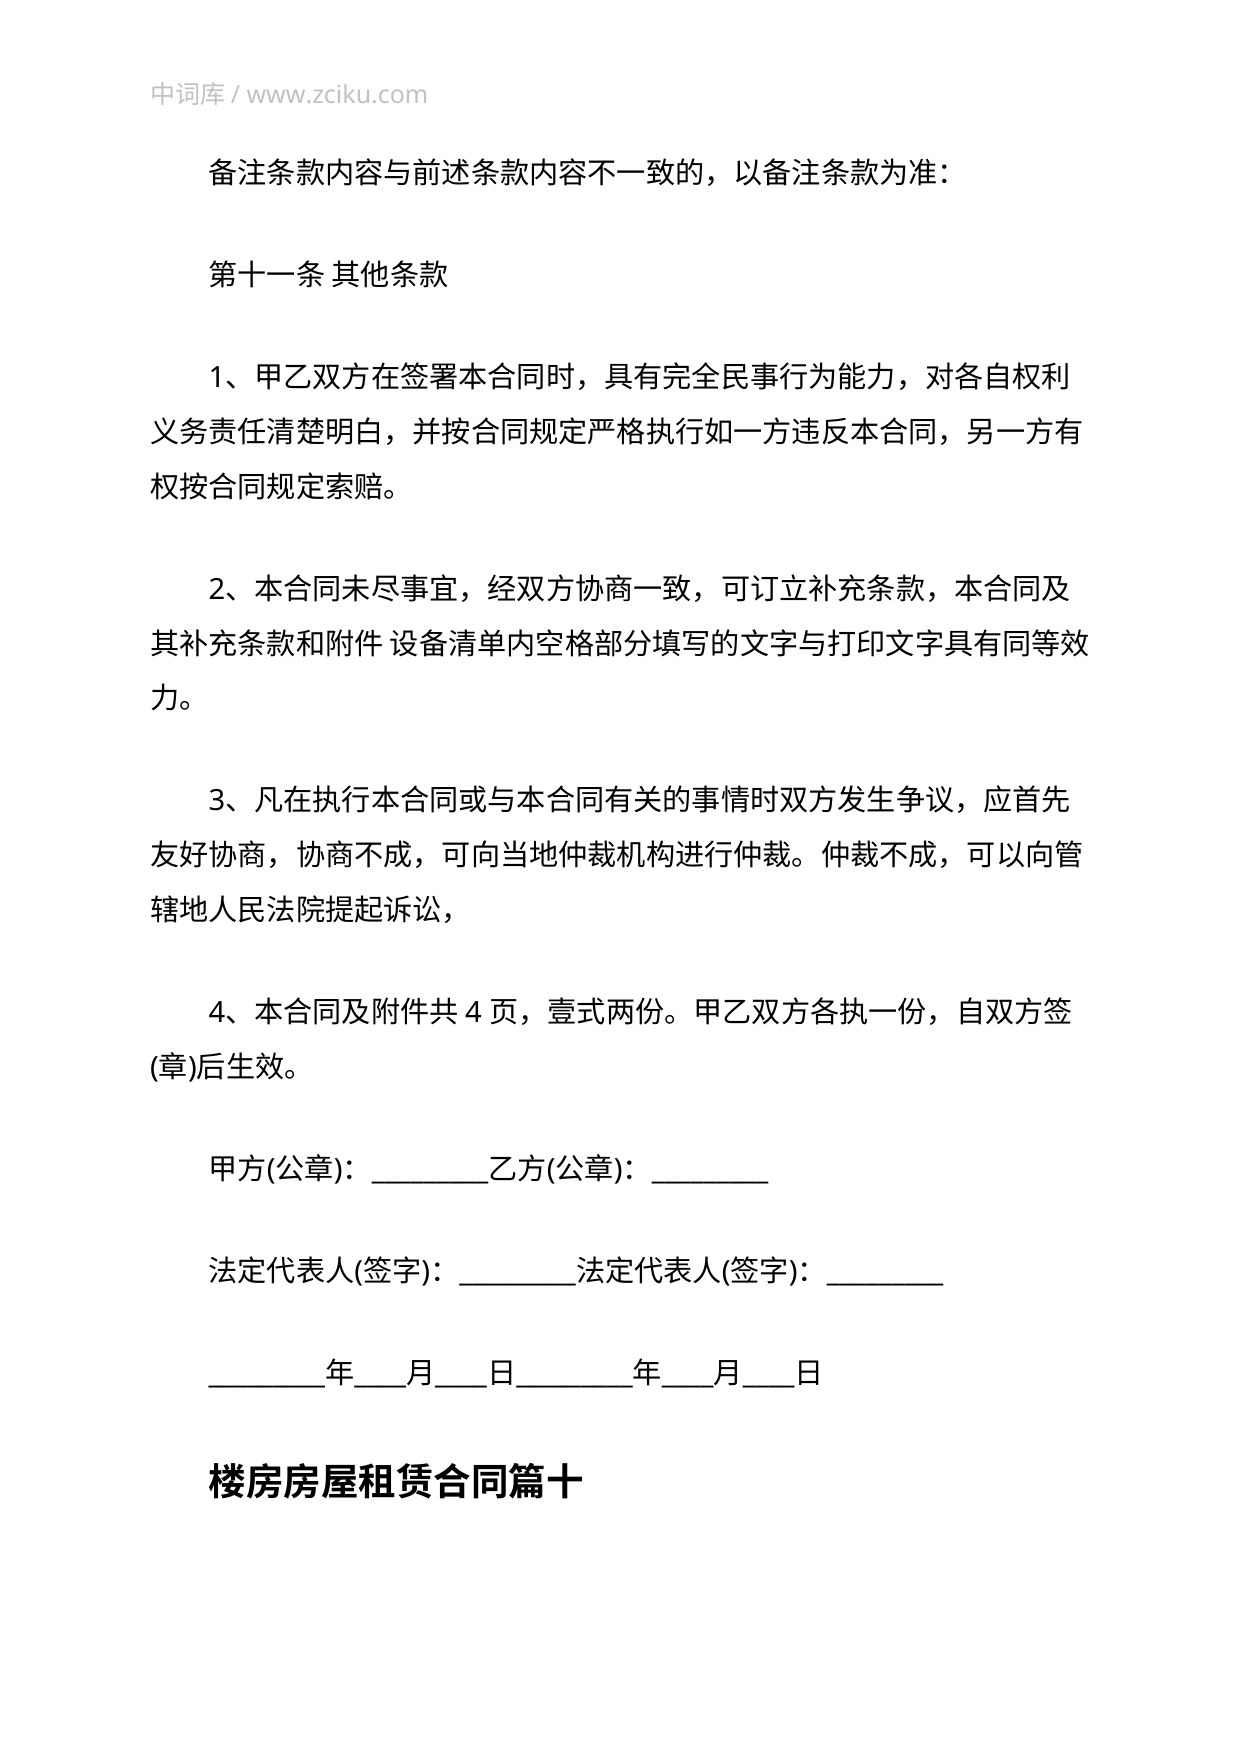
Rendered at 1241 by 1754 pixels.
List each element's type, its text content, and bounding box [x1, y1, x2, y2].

text 2、本合同未尽事宜，经双方协商一致，可订立补充条款，本合同及其补充条款和附件 设备清单内空格部分填写的文字与打印文字具有同等效力。 [150, 565, 1090, 717]
text 备注条款内容与前述条款内容不一致的，以备注条款为准： [150, 150, 1090, 192]
text 1、甲乙双方在签署本合同时，具有完全民事行为能力，对各自权利义务责任清楚明白，并按合同规定严格执行如一方违反本合同，另一方有权按合同规定索赔。 [150, 353, 1090, 506]
text 第十一条 其他条款 [150, 252, 1090, 294]
text 3、凡在执行本合同或与本合同有关的事情时双方发生争议，应首先友好协商，协商不成，可向当地仲裁机构进行仲裁。仲裁不成，可以向管辖地人民法院提起诉讼， [150, 777, 1090, 929]
text 法定代表人(签字)：_________法定代表人(签字)：_________ [150, 1247, 1090, 1290]
text 甲方(公章)：_________乙方(公章)：_________ [150, 1146, 1090, 1188]
text 楼房房屋租赁合同篇十 [150, 1451, 1090, 1506]
text 4、本合同及附件共 4 页，壹式两份。甲乙双方各执一份，自双方签(章)后生效。 [150, 988, 1090, 1086]
text _________年____月____日_________年____月____日 [150, 1349, 1090, 1392]
